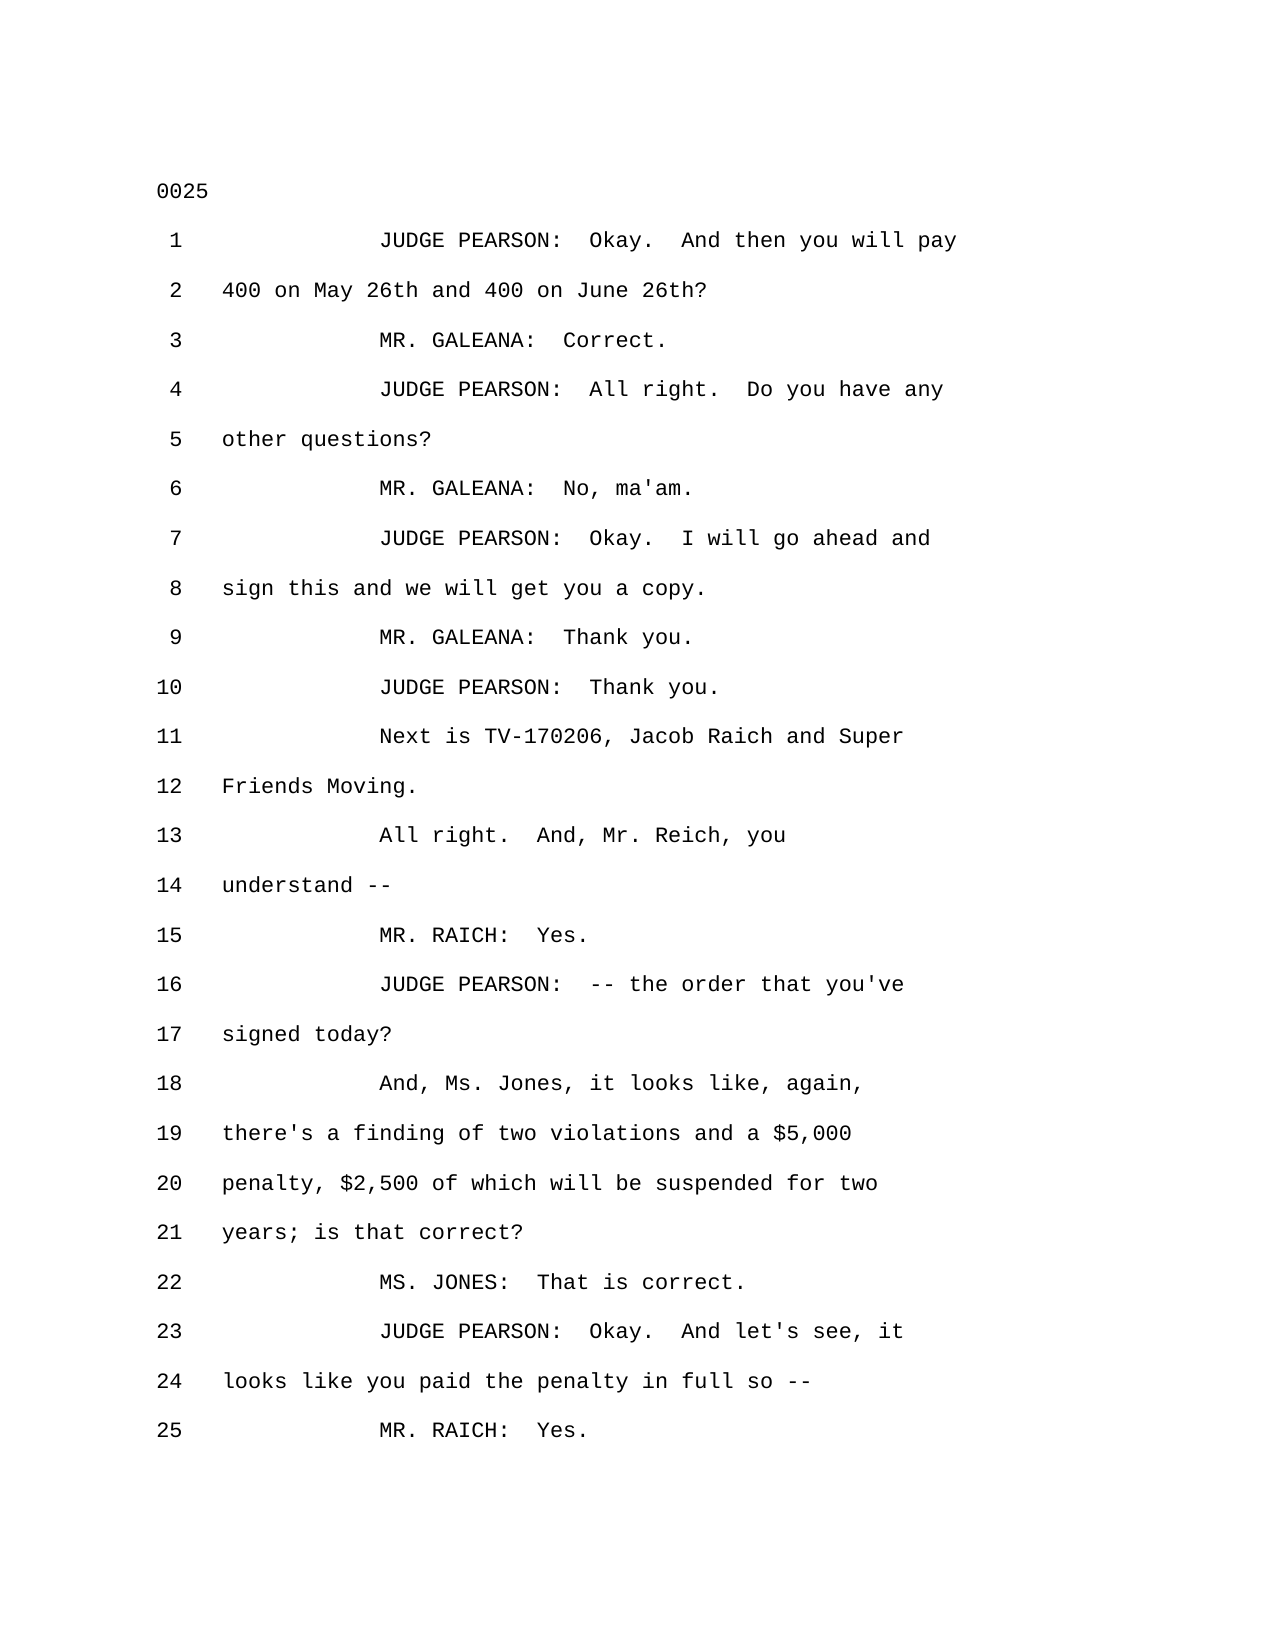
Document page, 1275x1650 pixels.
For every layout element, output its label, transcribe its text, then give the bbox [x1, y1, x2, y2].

text 23 JUDGE PEARSON: Okay. And let's see, it [156, 1320, 1119, 1345]
text 21 years; is that correct? [156, 1221, 1119, 1246]
text 0025 [156, 180, 1119, 205]
text 18 And, Ms. Jones, it looks like, again, [156, 1072, 1119, 1097]
text 7 JUDGE PEARSON: Okay. I will go ahead and [156, 527, 1119, 552]
text 14 understand -- [156, 874, 1119, 899]
text 8 sign this and we will get you a copy. [156, 577, 1119, 601]
text 11 Next is TV-170206, Jacob Raich and Super [156, 725, 1119, 750]
text 15 MR. RAICH: Yes. [156, 924, 1119, 948]
text 19 there's a finding of two violations and a $5,000 [156, 1122, 1119, 1147]
text 6 MR. GALEANA: No, ma'am. [156, 477, 1119, 502]
text 24 looks like you paid the penalty in full so -- [156, 1370, 1119, 1395]
text 20 penalty, $2,500 of which will be suspended for two [156, 1172, 1119, 1196]
text 17 signed today? [156, 1023, 1119, 1048]
text 5 other questions? [156, 428, 1119, 453]
text 12 Friends Moving. [156, 775, 1119, 800]
text 25 MR. RAICH: Yes. [156, 1419, 1119, 1444]
text 1 JUDGE PEARSON: Okay. And then you will pay [156, 229, 1119, 254]
text 22 MS. JONES: That is correct. [156, 1271, 1119, 1296]
text 16 JUDGE PEARSON: -- the order that you've [156, 973, 1119, 998]
text 9 MR. GALEANA: Thank you. [156, 626, 1119, 651]
text 13 All right. And, Mr. Reich, you [156, 824, 1119, 849]
text 10 JUDGE PEARSON: Thank you. [156, 676, 1119, 701]
text 4 JUDGE PEARSON: All right. Do you have any [156, 378, 1119, 403]
text 2 400 on May 26th and 400 on June 26th? [156, 279, 1119, 304]
text 3 MR. GALEANA: Correct. [156, 329, 1119, 353]
